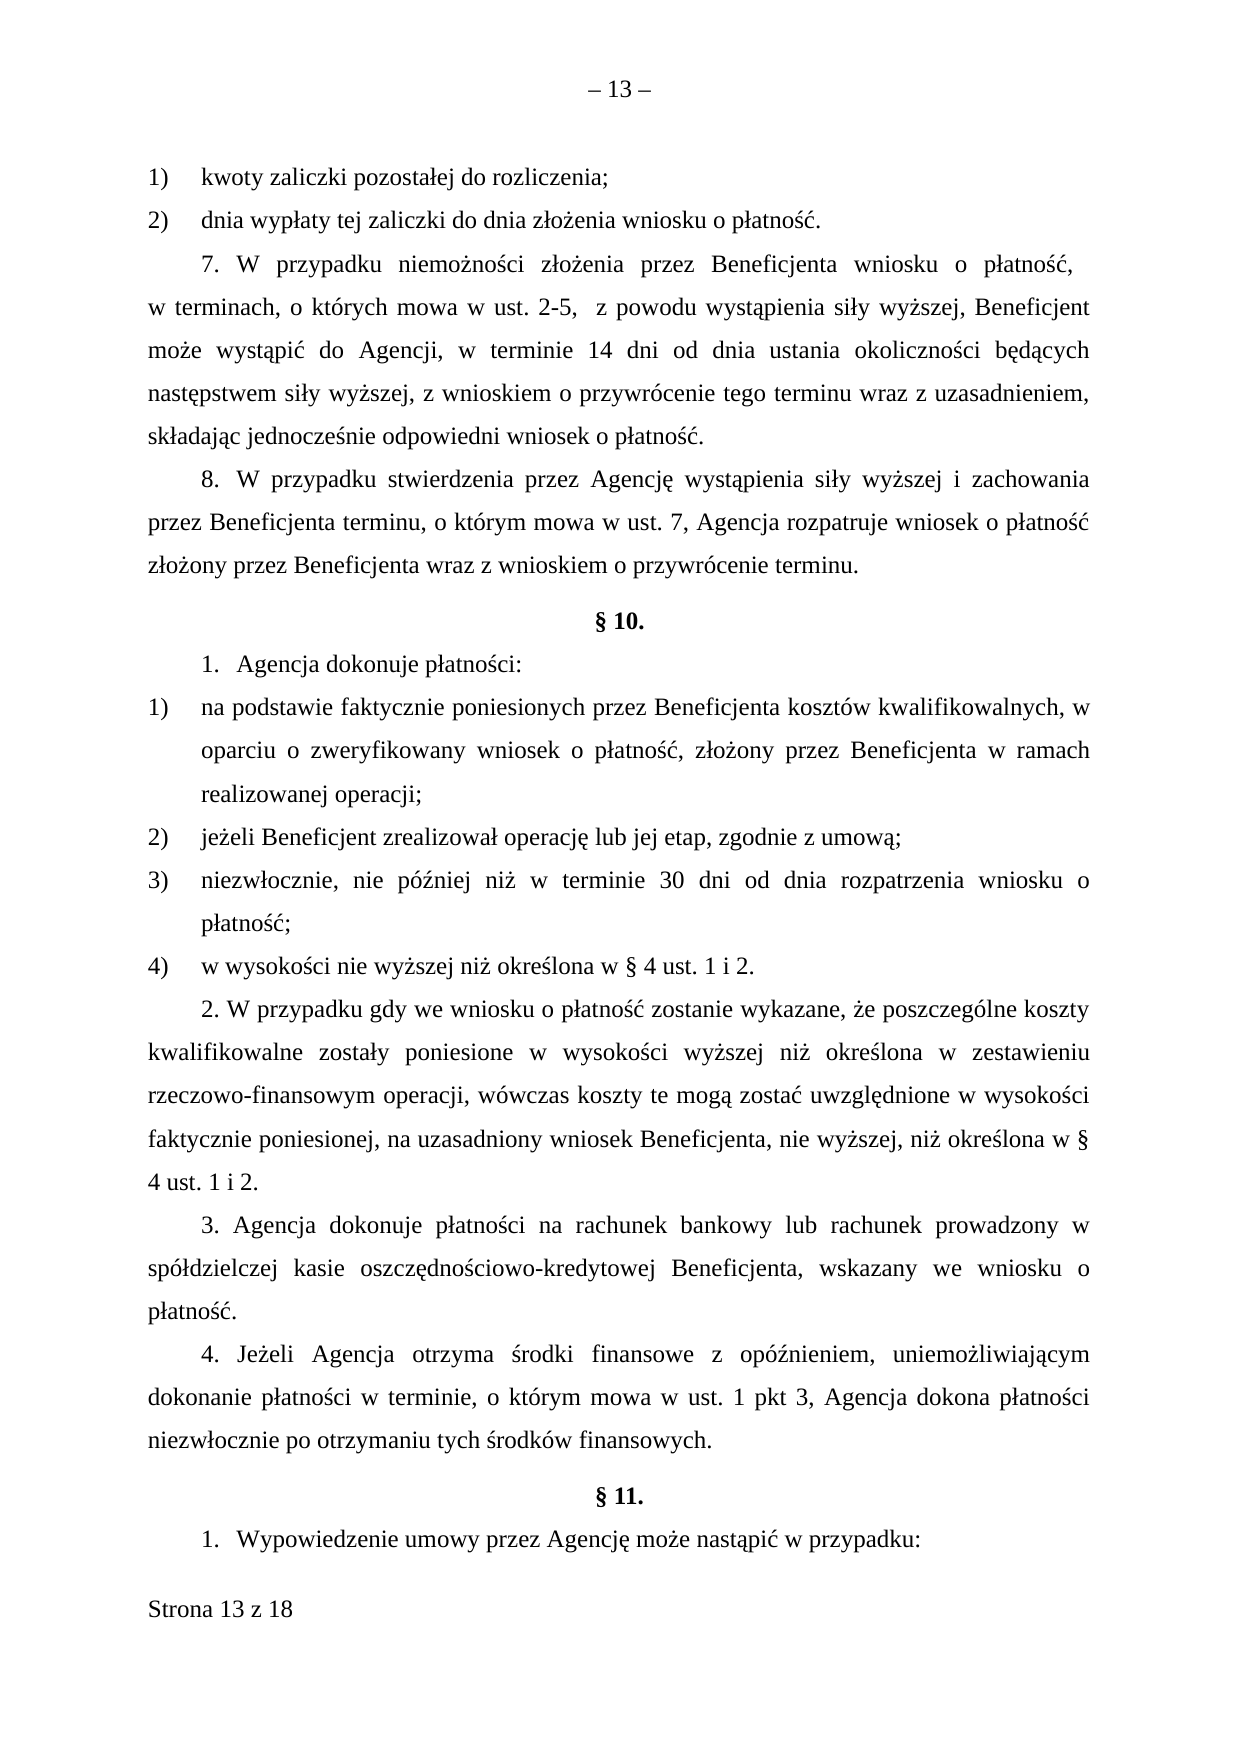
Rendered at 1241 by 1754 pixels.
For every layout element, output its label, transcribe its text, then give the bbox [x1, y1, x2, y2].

text 3. Agencja dokonuje płatności na rachunek bankowy lub rachunek prowadzony w spółdzielczej kasie oszczędnościowo-kredytowej Beneficjenta, wskazany we wniosku o płatność. [148, 1210, 1091, 1325]
text 1) na podstawie faktycznie poniesionych przez Beneficjenta kosztów kwalifikowalnych, w oparciu o zweryfikowany wniosek o płatność, złożony przez Beneficjenta w ramach realizowanej operacji; [148, 692, 1091, 807]
text § 10. [148, 606, 1091, 635]
text 4) w wysokości nie wyższej niż określona w § 4 ust. 1 i 2. [148, 951, 1091, 980]
text 1. Agencja dokonuje płatności: [148, 649, 1091, 678]
text 7. W przypadku niemożności złożenia przez Beneficjenta wniosku o płatność, w terminach, o których mowa w ust. 2-5, z powodu wystąpienia siły wyższej, Beneficjent może wystąpić do Agencji, w terminie 14 dni od dnia ustania okoliczności będących następstwem siły wyższej, z wnioskiem o przywrócenie tego terminu wraz z uzasadnieniem, składając jednocześnie odpowiedni wniosek o płatność. [148, 249, 1091, 450]
text § 11. [148, 1481, 1091, 1510]
text 1. Wypowiedzenie umowy przez Agencję może nastąpić w przypadku: [148, 1524, 1091, 1553]
text 2) dnia wypłaty tej zaliczki do dnia złożenia wniosku o płatność. [148, 206, 1091, 234]
text 2. W przypadku gdy we wniosku o płatność zostanie wykazane, że poszczególne koszty kwalifikowalne zostały poniesione w wysokości wyższej niż określona w zestawieniu rzeczowo-finansowym operacji, wówczas koszty te mogą zostać uwzględnione w wysokości faktycznie poniesionej, na uzasadniony wniosek Beneficjenta, nie wyższej, niż określona w § 4 ust. 1 i 2. [148, 994, 1091, 1196]
text 1) kwoty zaliczki pozostałej do rozliczenia; [148, 162, 1091, 191]
text 2) jeżeli Beneficjent zrealizował operację lub jej etap, zgodnie z umową; [148, 822, 1091, 851]
text 8. W przypadku stwierdzenia przez Agencję wystąpienia siły wyższej i zachowania przez Beneficjenta terminu, o którym mowa w ust. 7, Agencja rozpatruje wniosek o płatność złożony przez Beneficjenta wraz z wnioskiem o przywrócenie terminu. [148, 464, 1091, 579]
text 4. Jeżeli Agencja otrzyma środki finansowe z opóźnieniem, uniemożliwiającym dokonanie płatności w terminie, o którym mowa w ust. 1 pkt 3, Agencja dokona płatności niezwłocznie po otrzymaniu tych środków finansowych. [148, 1339, 1091, 1454]
text 3) niezwłocznie, nie później niż w terminie 30 dni od dnia rozpatrzenia wniosku o płatność; [148, 865, 1091, 937]
